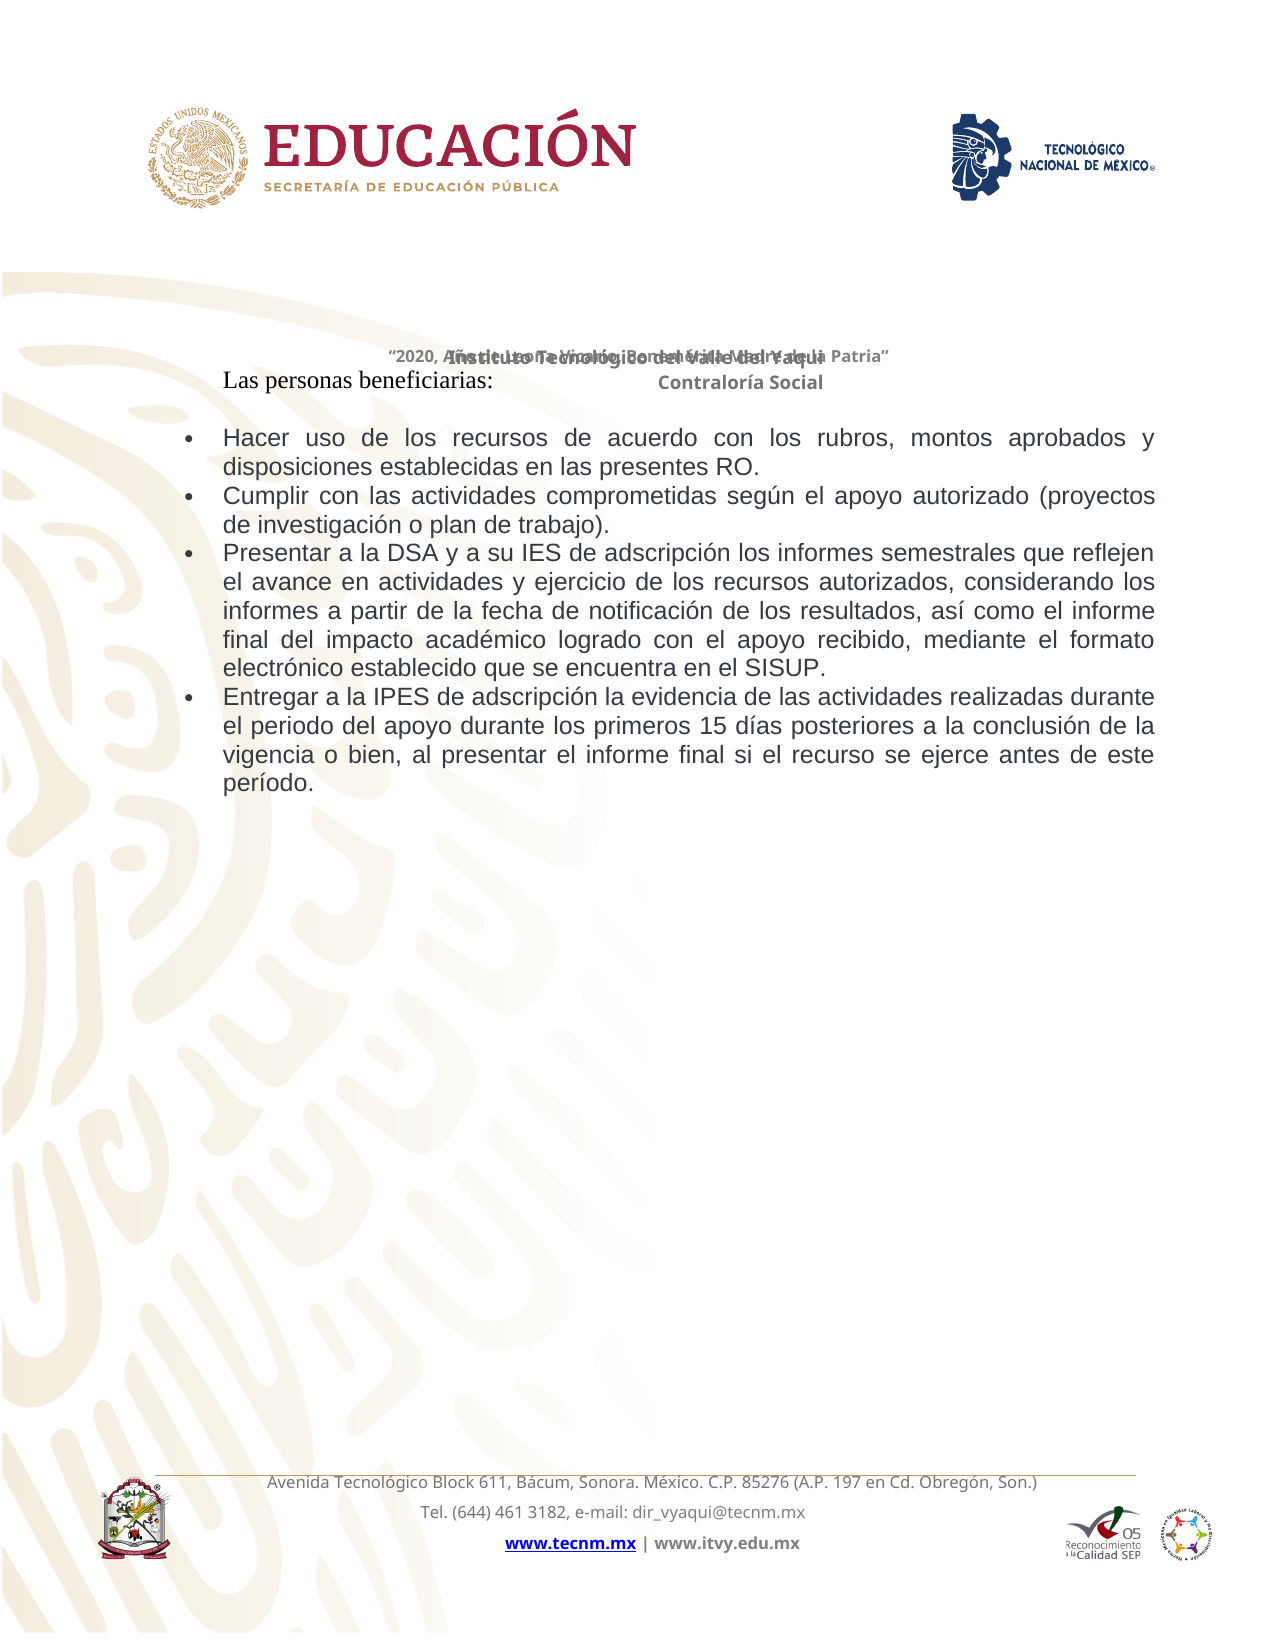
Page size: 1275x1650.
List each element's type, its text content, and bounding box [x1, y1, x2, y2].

picture [97, 1473, 171, 1564]
text Las personas beneficiarias: [223, 365, 1157, 394]
list Hacer uso de los recursos de acuerdo con los rubros, montos aprobados y disposiciones establecidas en las presentes RO. [185, 423, 1157, 481]
picture [1156, 1507, 1213, 1563]
list Entregar a la IPES de adscripción la evidencia de las actividades realizadas durante el periodo del apoyo durante los primeros 15 días posteriores a la conclusión de la vigencia o bien, al presentar el informe final si el recurso se ejerce antes de este período. [185, 769, 1157, 884]
picture [1066, 1506, 1141, 1559]
list Presentar a la DSA y a su IES de adscripción los informes semestrales que reflejen el avance en actividades y ejercicio de los recursos autorizados, considerando los informes a partir de la fecha de notificación de los resultados, así como el informe final del impacto académico logrado con el apoyo recibido, mediante el formato electrónico establecido que se encuentra en el SISUP. [185, 597, 1157, 740]
list Cumplir con las actividades comprometidas según el apoyo autorizado (proyectos de investigación o plan de trabajo). [185, 510, 1157, 567]
